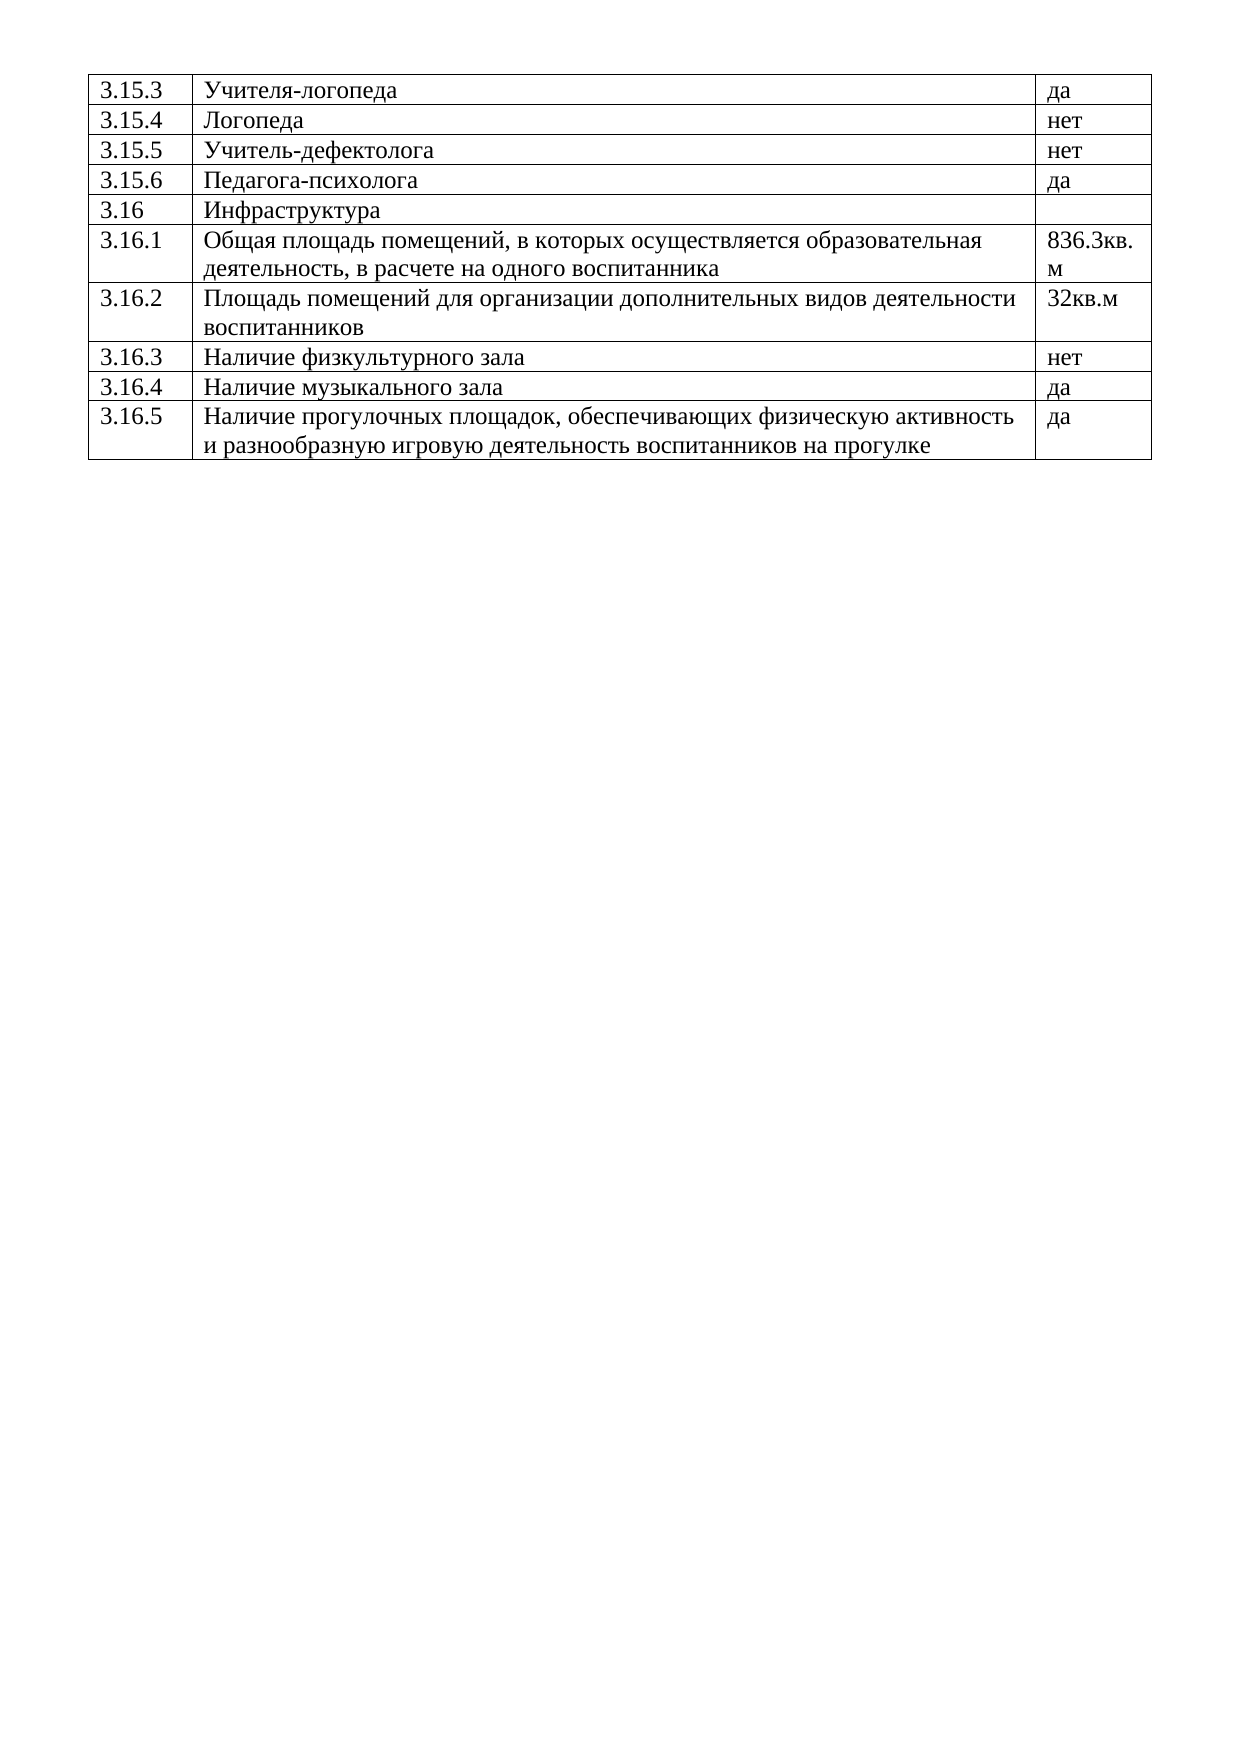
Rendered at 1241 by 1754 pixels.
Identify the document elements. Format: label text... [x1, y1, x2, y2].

table_cell Наличие физкультурного зала [193, 342, 1035, 371]
table_cell да [1036, 165, 1151, 194]
table_cell [1036, 195, 1151, 224]
table_cell 3.15.6 [89, 165, 192, 194]
table_cell 3.16.1 [89, 225, 192, 282]
table_cell Инфраструктура [193, 195, 1035, 224]
table_cell нет [1036, 342, 1151, 371]
table_cell 3.16 [89, 195, 192, 224]
table_cell 32кв.м [1036, 283, 1151, 341]
table_cell 3.15.3 [89, 75, 192, 104]
table_cell 3.16.2 [89, 283, 192, 341]
table_cell Логопеда [193, 105, 1035, 134]
table_cell да [1036, 372, 1151, 400]
table_cell Педагога-психолога [193, 165, 1035, 194]
table_cell 3.16.5 [89, 401, 192, 459]
table_cell нет [1036, 105, 1151, 134]
table_cell да [1036, 401, 1151, 459]
table_cell 3.15.4 [89, 105, 192, 134]
table_cell 3.16.3 [89, 342, 192, 371]
table_cell Учителя-логопеда [193, 75, 1035, 104]
table_cell 3.16.4 [89, 372, 192, 400]
table_cell Учитель-дефектолога [193, 135, 1035, 164]
table_cell нет [1036, 135, 1151, 164]
table_cell 836.3кв.м [1036, 225, 1151, 282]
table_cell да [1036, 75, 1151, 104]
table_cell Общая площадь помещений, в которых осуществляется образовательная деятельность, в расчете на одного воспитанника [193, 225, 1035, 282]
table_cell Площадь помещений для организации дополнительных видов деятельности воспитанников [193, 283, 1035, 341]
table_cell 3.15.5 [89, 135, 192, 164]
table_cell Наличие музыкального зала [193, 372, 1035, 400]
table_cell Наличие прогулочных площадок, обеспечивающих физическую активность и разнообразную игровую деятельность воспитанников на прогулке [193, 401, 1035, 459]
